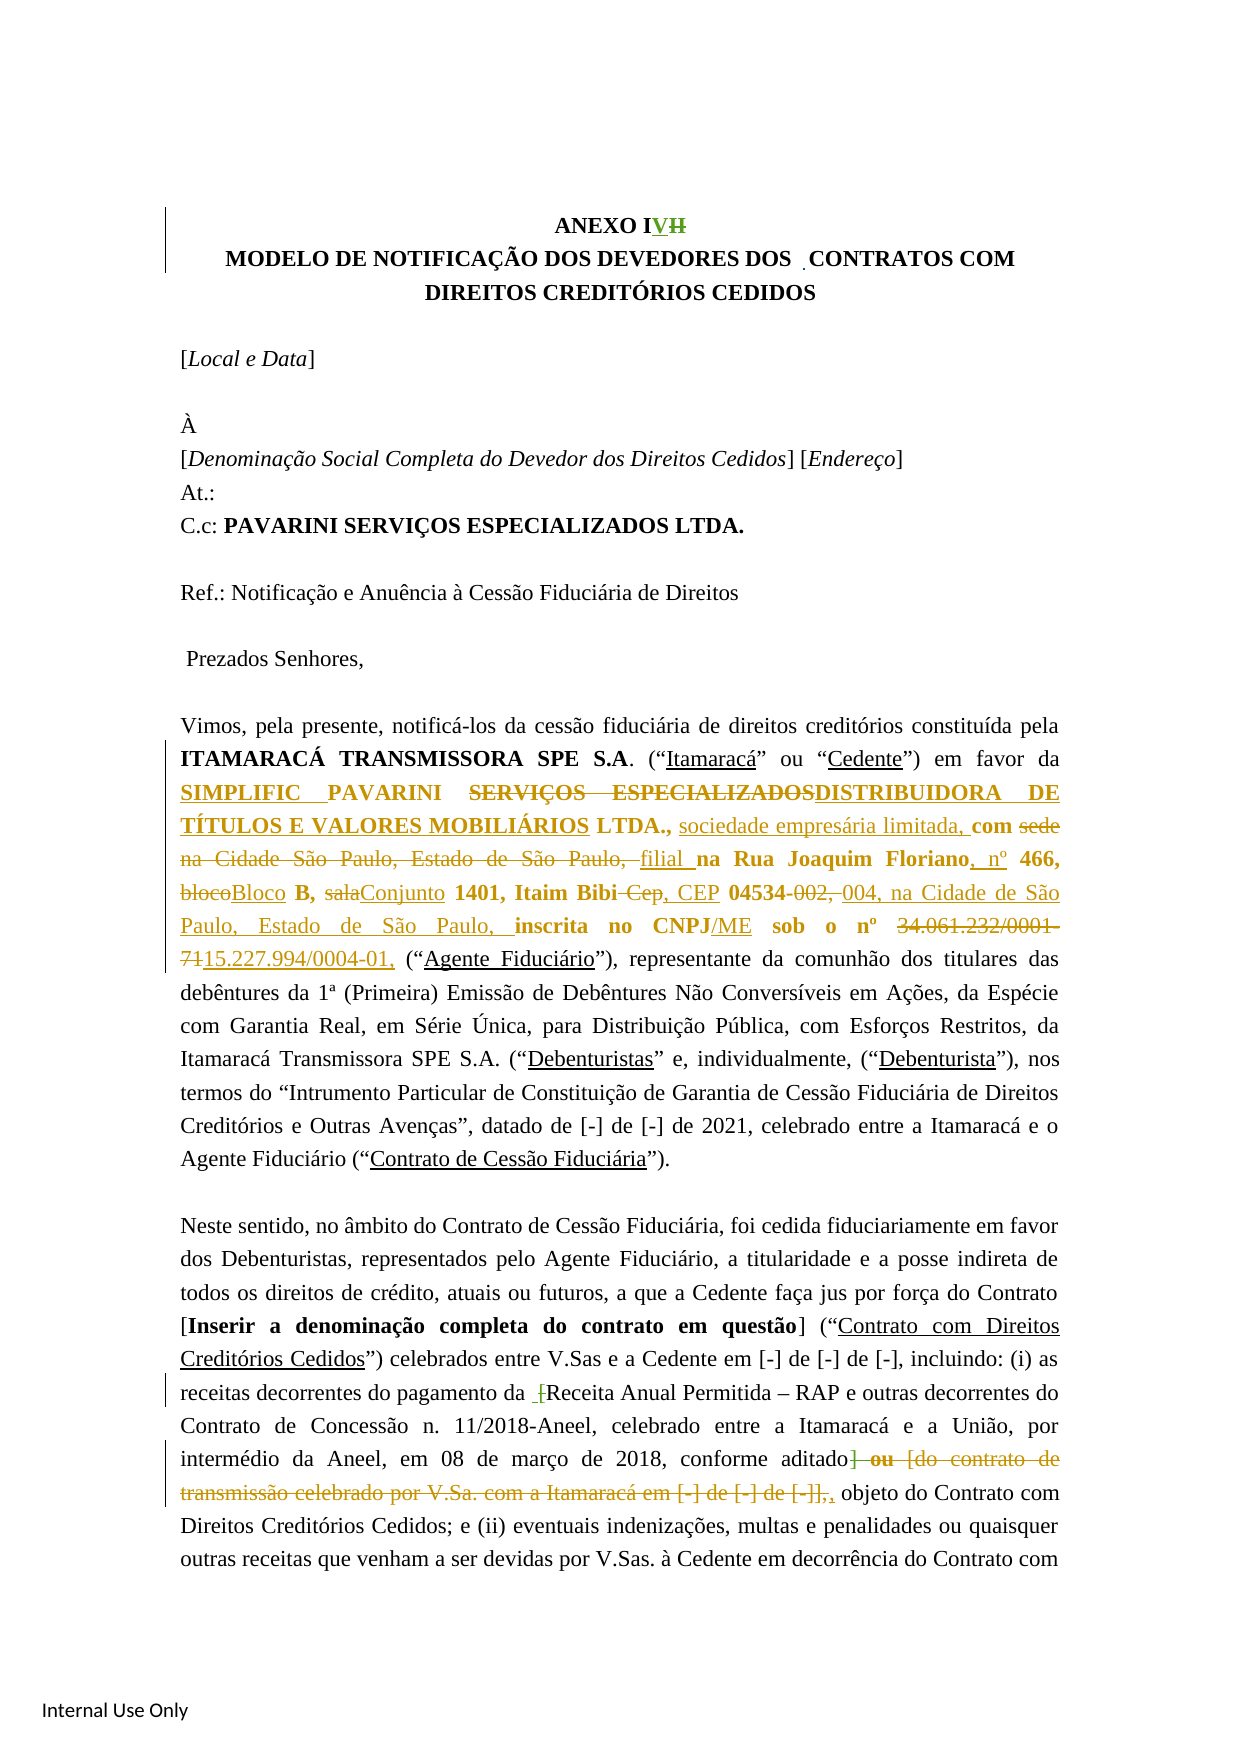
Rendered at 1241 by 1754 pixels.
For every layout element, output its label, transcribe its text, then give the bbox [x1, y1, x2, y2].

text Ref.: Notificação e Anuência à Cessão Fiduciária de Direitos [180, 573, 1060, 607]
text Prezados Senhores, [180, 640, 1060, 673]
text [180, 1207, 1060, 1573]
text MODELO DE NOTIFICAÇÃO DOS DEVEDORES DOS CONTRATOS COM DIREITOS CREDITÓRIOS CEDIDOS [180, 240, 1060, 307]
subtitle ANEXO I [180, 207, 1060, 240]
subtitle C.c: PAVARINI SERVIÇOS ESPECIALIZADOS LTDA. [180, 507, 1060, 540]
text À [180, 407, 1060, 440]
text Vimos, pela presente, notificá-los da cessão fiduciária de direitos creditórios constituída pela ITAMARACÁ TRANSMISSORA SPE S.A. (“Itamaracá” ou “Cedente”) em favor da PAVARINI LTDA., com na Rua Joaquim Floriano 466, B, 1401, Itaim Bibi 04534-inscrita no CNPJ sob o nº (“Agente Fiduciário”), representante da comunhão dos titulares das debêntures da 1ª (Primeira) Emissão de Debêntures Não Conversíveis em Ações, da Espécie com Garantia Real, em Série Única, para Distribuição Pública, com Esforços Restritos, da Itamaracá Transmissora SPE S.A. (“Debenturistas” e, individualmente, (“Debenturista”), nos termos do “Intrumento Particular de Constituição de Garantia de Cessão Fiduciária de Direitos Creditórios e Outras Avenças”, datado de [-] de [-] de 2021, celebrado entre a Itamaracá e o Agente Fiduciário (“Contrato de Cessão Fiduciária”). [180, 707, 1060, 1173]
text [Denominação Social Completa do Devedor dos Direitos Cedidos] [Endereço] [180, 440, 1060, 473]
text [Local e Data] [180, 340, 1060, 373]
text At.: [180, 473, 1060, 507]
